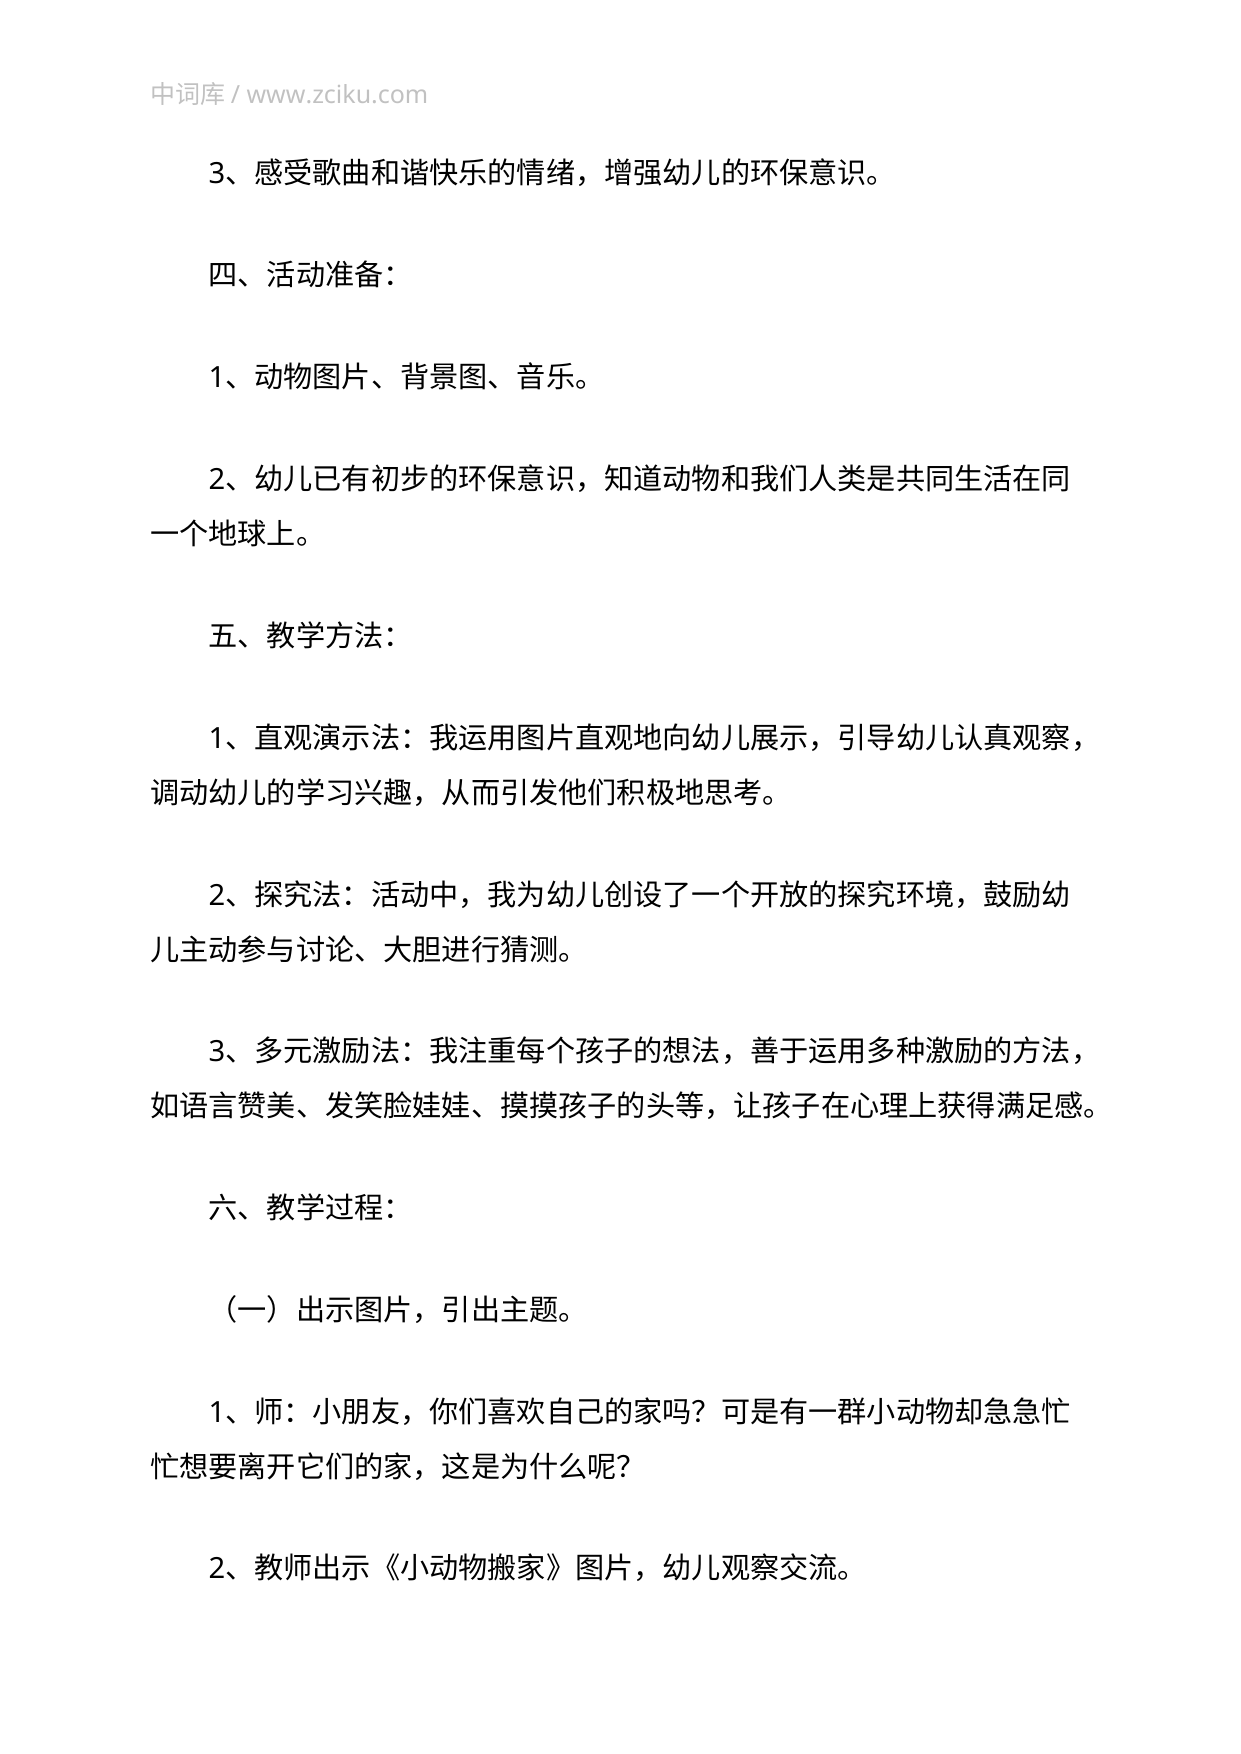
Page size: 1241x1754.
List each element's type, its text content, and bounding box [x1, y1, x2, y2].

text 四、活动准备： [150, 252, 1090, 294]
text 3、多元激励法：我注重每个孩子的想法，善于运用多种激励的方法，如语言赞美、发笑脸娃娃、摸摸孩子的头等，让孩子在心理上获得满足感。 [150, 1028, 1090, 1125]
text 1、师：小朋友，你们喜欢自己的家吗？可是有一群小动物却急急忙忙想要离开它们的家，这是为什么呢？ [150, 1388, 1090, 1485]
text 1、直观演示法：我运用图片直观地向幼儿展示，引导幼儿认真观察，调动幼儿的学习兴趣，从而引发他们积极地思考。 [150, 714, 1090, 812]
text （一）出示图片，引出主题。 [150, 1286, 1090, 1329]
text 六、教学过程： [150, 1184, 1090, 1227]
text 2、教师出示《小动物搬家》图片，幼儿观察交流。 [150, 1545, 1090, 1587]
text 五、教学方法： [150, 612, 1090, 655]
text 2、幼儿已有初步的环保意识，知道动物和我们人类是共同生活在同一个地球上。 [150, 456, 1090, 553]
text 3、感受歌曲和谐快乐的情绪，增强幼儿的环保意识。 [150, 150, 1090, 192]
text 2、探究法：活动中，我为幼儿创设了一个开放的探究环境，鼓励幼儿主动参与讨论、大胆进行猜测。 [150, 871, 1090, 968]
text 1、动物图片、背景图、音乐。 [150, 354, 1090, 396]
